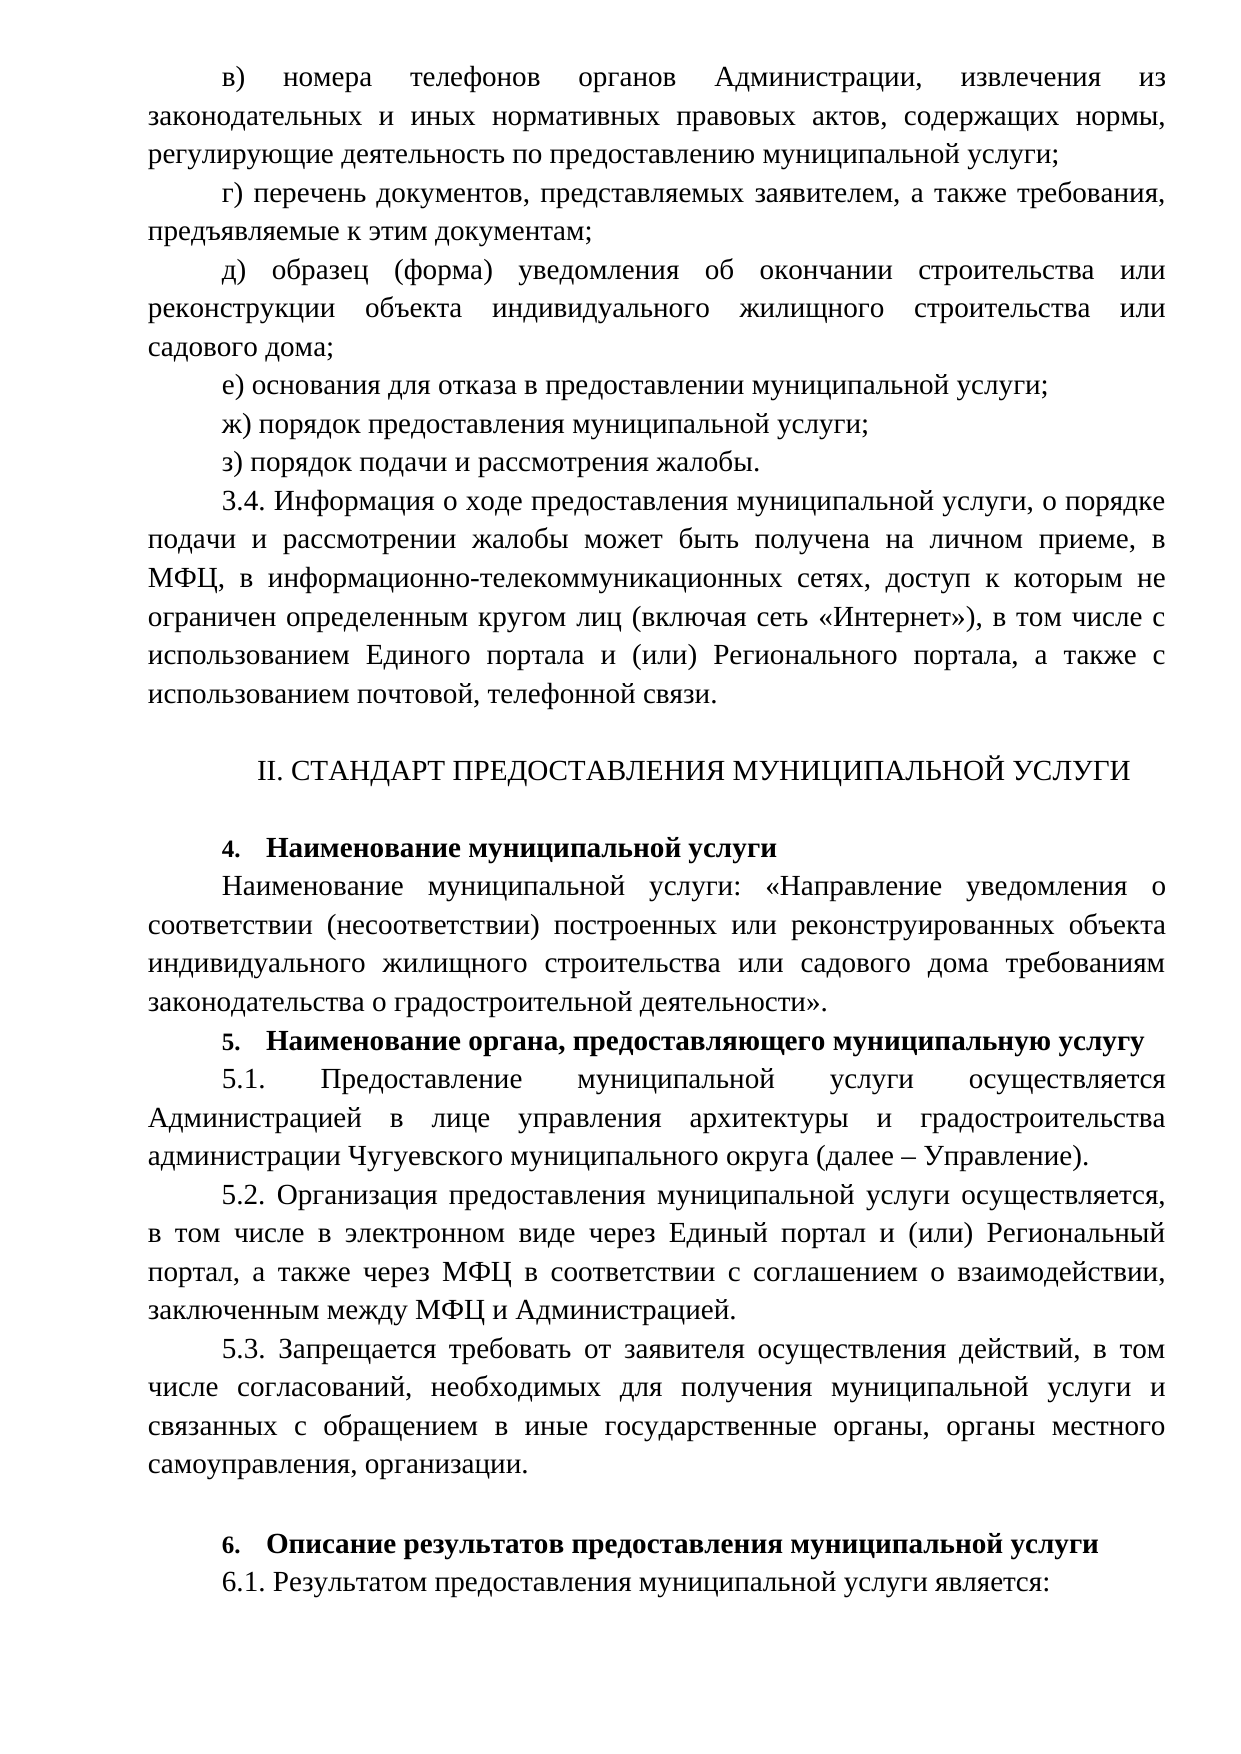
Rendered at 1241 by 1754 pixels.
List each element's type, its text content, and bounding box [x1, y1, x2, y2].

text 3.4. Информация о ходе предоставления муниципальной услуги, о порядке подачи и рассмотрении жалобы может быть получена на личном приеме, в МФЦ, в информационно-телекоммуникационных сетях, доступ к которым не ограничен определенным кругом лиц (включая сеть «Интернет»), в том числе с использованием Единого портала и (или) Регионального портала, а также с использованием почтовой, телефонной связи. [148, 483, 1167, 709]
text в) номера телефонов органов Администрации, извлечения из законодательных и иных нормативных правовых актов, содержащих нормы, регулирующие деятельность по предоставлению муниципальной услуги; [148, 59, 1167, 170]
text г) перечень документов, представляемых заявителем, а также требования, предъявляемые к этим документам; [148, 175, 1167, 247]
text ж) порядок предоставления муниципальной услуги; [148, 406, 1167, 439]
text з) порядок подачи и рассмотрения жалобы. [148, 444, 1167, 478]
text 5.1. Предоставление муниципальной услуги осуществляется Администрацией в лице управления архитектуры и градостроительства администрации Чугуевского муниципального округа (далее – Управление). [148, 1061, 1167, 1172]
text 5.2. Организация предоставления муниципальной услуги осуществляется, в том числе в электронном виде через Единый портал и (или) Региональный портал, а также через МФЦ в соответствии с соглашением о взаимодействии, заключенным между МФЦ и Администрацией. [148, 1177, 1167, 1326]
text е) основания для отказа в предоставлении муниципальной услуги; [148, 367, 1167, 401]
text д) образец (форма) уведомления об окончании строительства или реконструкции объекта индивидуального жилищного строительства или садового дома; [148, 252, 1167, 362]
list Описание результатов предоставления муниципальной услуги [222, 1526, 1167, 1559]
list Наименование муниципальной услуги [222, 830, 1167, 863]
list Наименование органа, предоставляющего муниципальную услугу [222, 1023, 1167, 1056]
text Наименование муниципальной услуги: «Направление уведомления о соответствии (несоответствии) построенных или реконструированных объекта индивидуального жилищного строительства или садового дома требованиям законодательства о градостроительной деятельности». [148, 868, 1167, 1018]
text II. СТАНДАРТ ПРЕДОСТАВЛЕНИЯ МУНИЦИПАЛЬНОЙ УСЛУГИ [148, 753, 1167, 786]
text 5.3. Запрещается требовать от заявителя осуществления действий, в том числе согласований, необходимых для получения муниципальной услуги и связанных с обращением в иные государственные органы, органы местного самоуправления, организации. [148, 1331, 1167, 1480]
text 6.1. Результатом предоставления муниципальной услуги является: [148, 1564, 1167, 1598]
